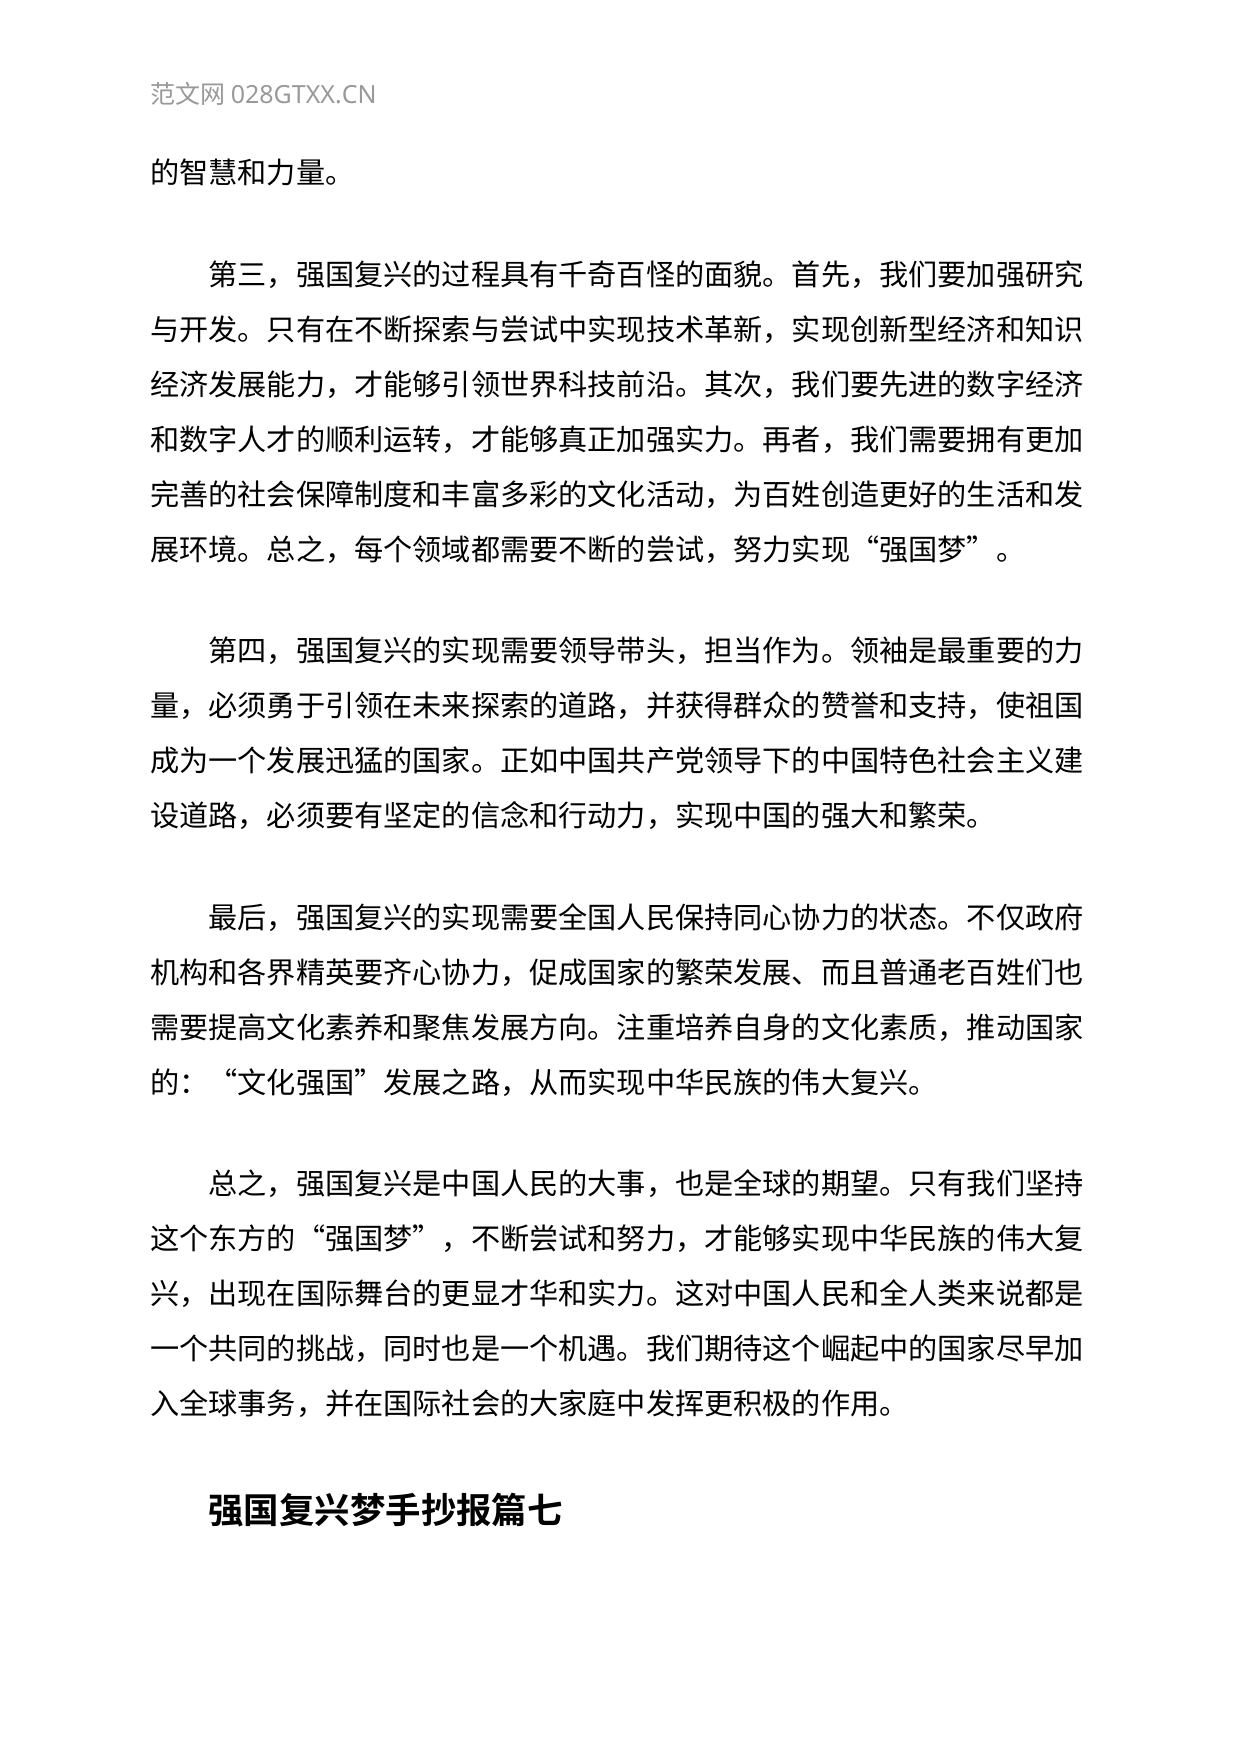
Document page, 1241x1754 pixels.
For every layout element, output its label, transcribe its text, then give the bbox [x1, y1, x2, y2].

text 强国复兴梦手抄报篇七 [150, 1482, 1090, 1533]
text 总之，强国复兴是中国人民的大事，也是全球的期望。只有我们坚持这个东方的“强国梦”，不断尝试和努力，才能够实现中华民族的伟大复兴，出现在国际舞台的更显才华和实力。这对中国人民和全人类来说都是一个共同的挑战，同时也是一个机遇。我们期待这个崛起中的国家尽早加入全球事务，并在国际社会的大家庭中发挥更积极的作用。 [150, 1161, 1090, 1423]
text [150, 150, 1090, 192]
text 第三，强国复兴的过程具有千奇百怪的面貌。首先，我们要加强研究与开发。只有在不断探索与尝试中实现技术革新，实现创新型经济和知识经济发展能力，才能够引领世界科技前沿。其次，我们要先进的数字经济和数字人才的顺利运转，才能够真正加强实力。再者，我们需要拥有更加完善的社会保障制度和丰富多彩的文化活动，为百姓创造更好的生活和发展环境。总之，每个领域都需要不断的尝试，努力实现“强国梦”。 [150, 252, 1090, 568]
text 最后，强国复兴的实现需要全国人民保持同心协力的状态。不仅政府机构和各界精英要齐心协力，促成国家的繁荣发展、而且普通老百姓们也需要提高文化素养和聚焦发展方向。注重培养自身的文化素质，推动国家的：“文化强国”发展之路，从而实现中华民族的伟大复兴。 [150, 894, 1090, 1101]
text 第四，强国复兴的实现需要领导带头，担当作为。领袖是最重要的力量，必须勇于引领在未来探索的道路，并获得群众的赞誉和支持，使祖国成为一个发展迅猛的国家。正如中国共产党领导下的中国特色社会主义建设道路，必须要有坚定的信念和行动力，实现中国的强大和繁荣。 [150, 628, 1090, 835]
